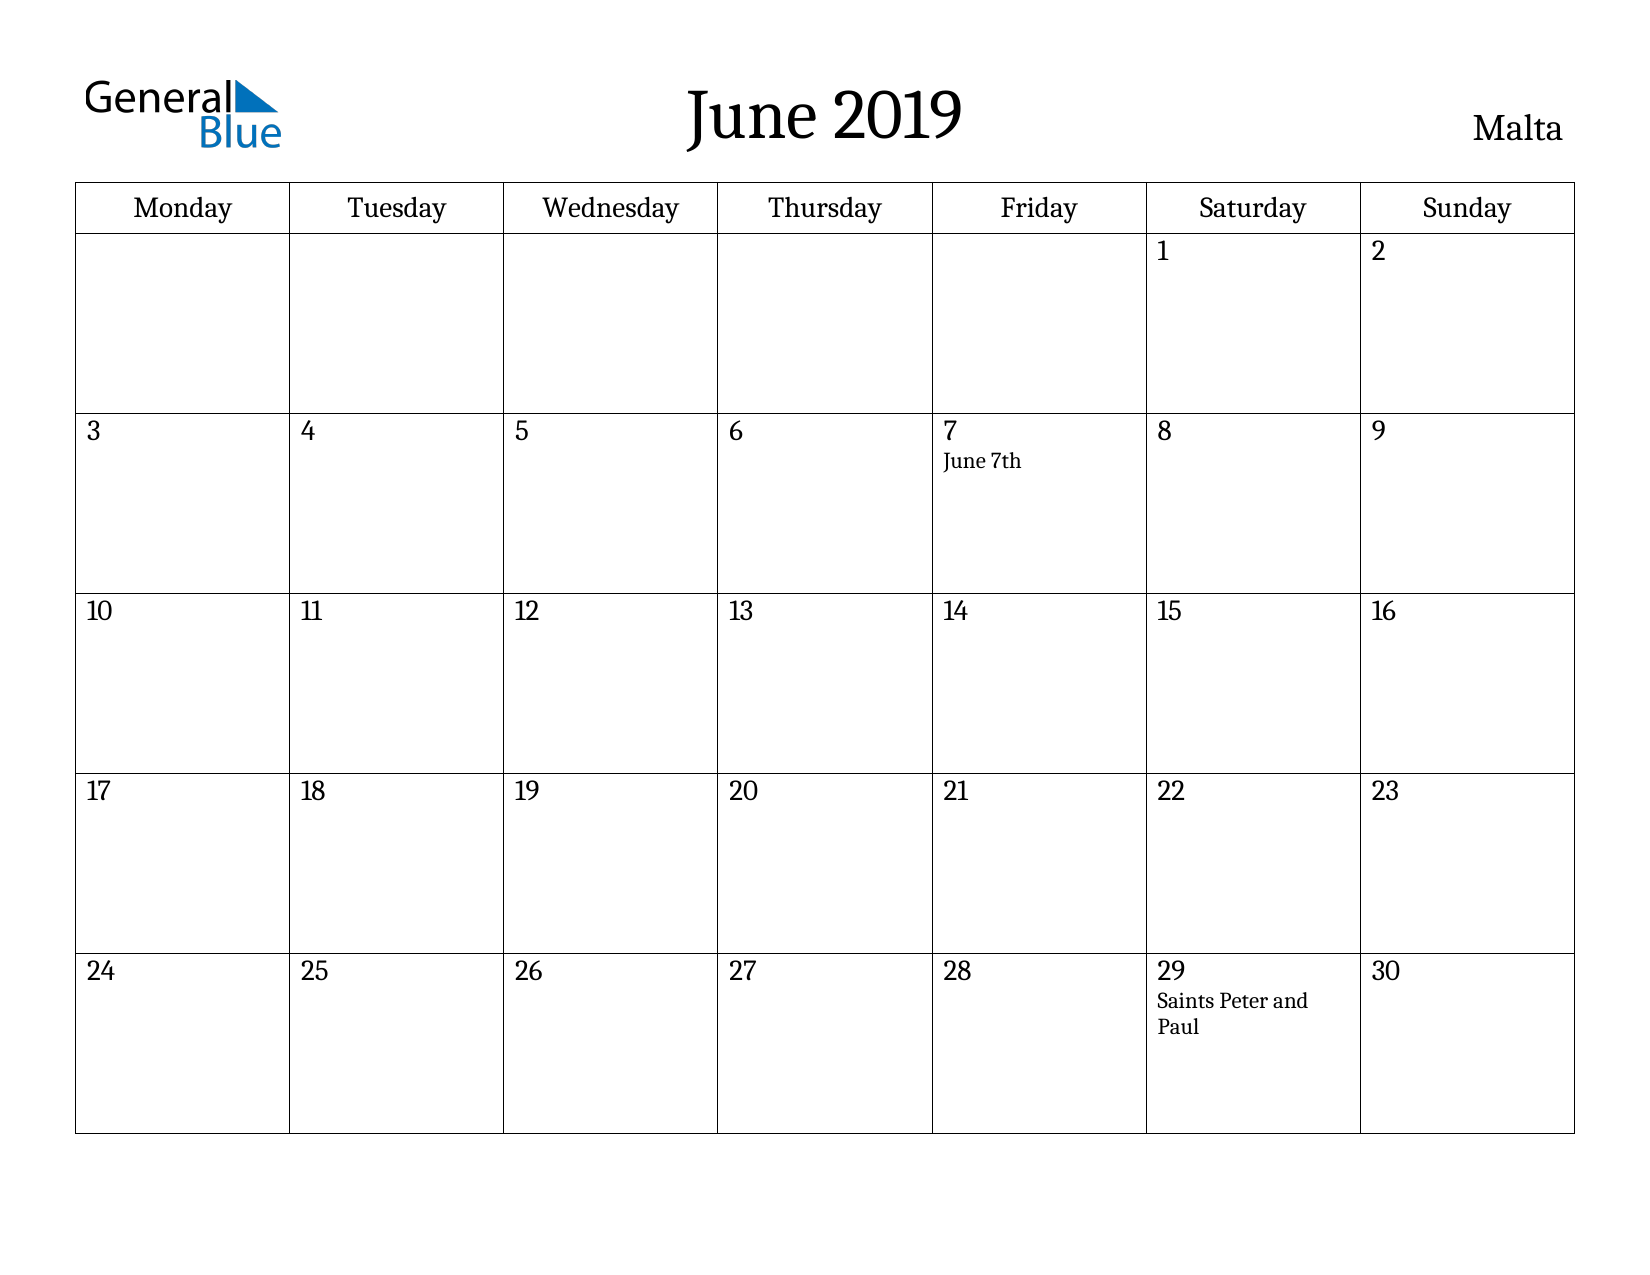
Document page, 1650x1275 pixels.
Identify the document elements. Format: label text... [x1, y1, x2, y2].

table_cell [290, 267, 503, 413]
table_cell 11 [290, 594, 503, 627]
table_cell [718, 234, 932, 267]
table_cell [1147, 448, 1360, 593]
table_cell [1147, 627, 1360, 773]
table_cell [1361, 267, 1574, 413]
table_cell [1147, 808, 1360, 953]
table_cell 28 [933, 954, 1146, 987]
table_cell [1147, 267, 1360, 413]
table_cell [933, 808, 1146, 953]
table_cell [76, 627, 289, 773]
table_cell 27 [718, 954, 932, 987]
table_cell 23 [1361, 774, 1574, 807]
table_cell 10 [76, 594, 289, 627]
table_cell [718, 808, 932, 953]
table_cell [290, 627, 503, 773]
table_cell 1 [1147, 234, 1360, 267]
table_cell [76, 988, 289, 1133]
table_cell 24 [76, 954, 289, 987]
table_cell [504, 808, 717, 953]
table_cell 13 [718, 594, 932, 627]
table_cell Tuesday [290, 183, 503, 233]
table_cell [933, 988, 1146, 1133]
table_cell 19 [504, 774, 717, 807]
table_cell [1361, 627, 1574, 773]
table_cell 20 [718, 774, 932, 807]
table_cell [1361, 448, 1574, 593]
table_cell [504, 448, 717, 593]
table_cell [504, 234, 717, 267]
table_cell [504, 627, 717, 773]
table_cell Friday [933, 183, 1146, 233]
picture [86, 80, 281, 148]
table_cell 18 [290, 774, 503, 807]
table_cell [933, 627, 1146, 773]
table_cell 3 [76, 414, 289, 447]
table_cell [290, 448, 503, 593]
table_cell Saints Peter and Paul [1147, 988, 1360, 1133]
table_cell [290, 988, 503, 1133]
table_cell 25 [290, 954, 503, 987]
table_cell Sunday [1361, 183, 1574, 233]
table_cell Monday [76, 183, 289, 233]
table_cell [76, 448, 289, 593]
table_header Malta [1146, 75, 1574, 182]
table_cell Thursday [718, 183, 932, 233]
table_cell 22 [1147, 774, 1360, 807]
table_header June 2019 [504, 75, 1146, 182]
table_cell [290, 808, 503, 953]
table_cell [1361, 808, 1574, 953]
table_cell 5 [504, 414, 717, 447]
table_cell 21 [933, 774, 1146, 807]
table_cell [718, 267, 932, 413]
table_cell 30 [1361, 954, 1574, 987]
table_cell 7 [933, 414, 1146, 447]
table_cell 15 [1147, 594, 1360, 627]
table_cell [504, 988, 717, 1133]
table_cell 4 [290, 414, 503, 447]
table_cell 14 [933, 594, 1146, 627]
table_cell 6 [718, 414, 932, 447]
table_cell 8 [1147, 414, 1360, 447]
table_cell Wednesday [504, 183, 717, 233]
table_cell [933, 267, 1146, 413]
table_cell [504, 267, 717, 413]
table_cell [76, 808, 289, 953]
table_cell 9 [1361, 414, 1574, 447]
table_cell Saturday [1147, 183, 1360, 233]
table_cell 29 [1147, 954, 1360, 987]
table_cell [718, 448, 932, 593]
table_header [76, 75, 503, 182]
table_cell 12 [504, 594, 717, 627]
table_cell [1361, 988, 1574, 1133]
table_cell [290, 234, 503, 267]
table_cell [76, 267, 289, 413]
table_cell 16 [1361, 594, 1574, 627]
table_cell June 7th [933, 448, 1146, 593]
table_cell [76, 234, 289, 267]
table_cell 17 [76, 774, 289, 807]
table_cell [718, 627, 932, 773]
table_cell 2 [1361, 234, 1574, 267]
table_cell 26 [504, 954, 717, 987]
table_cell [718, 988, 932, 1133]
table_cell [933, 234, 1146, 267]
